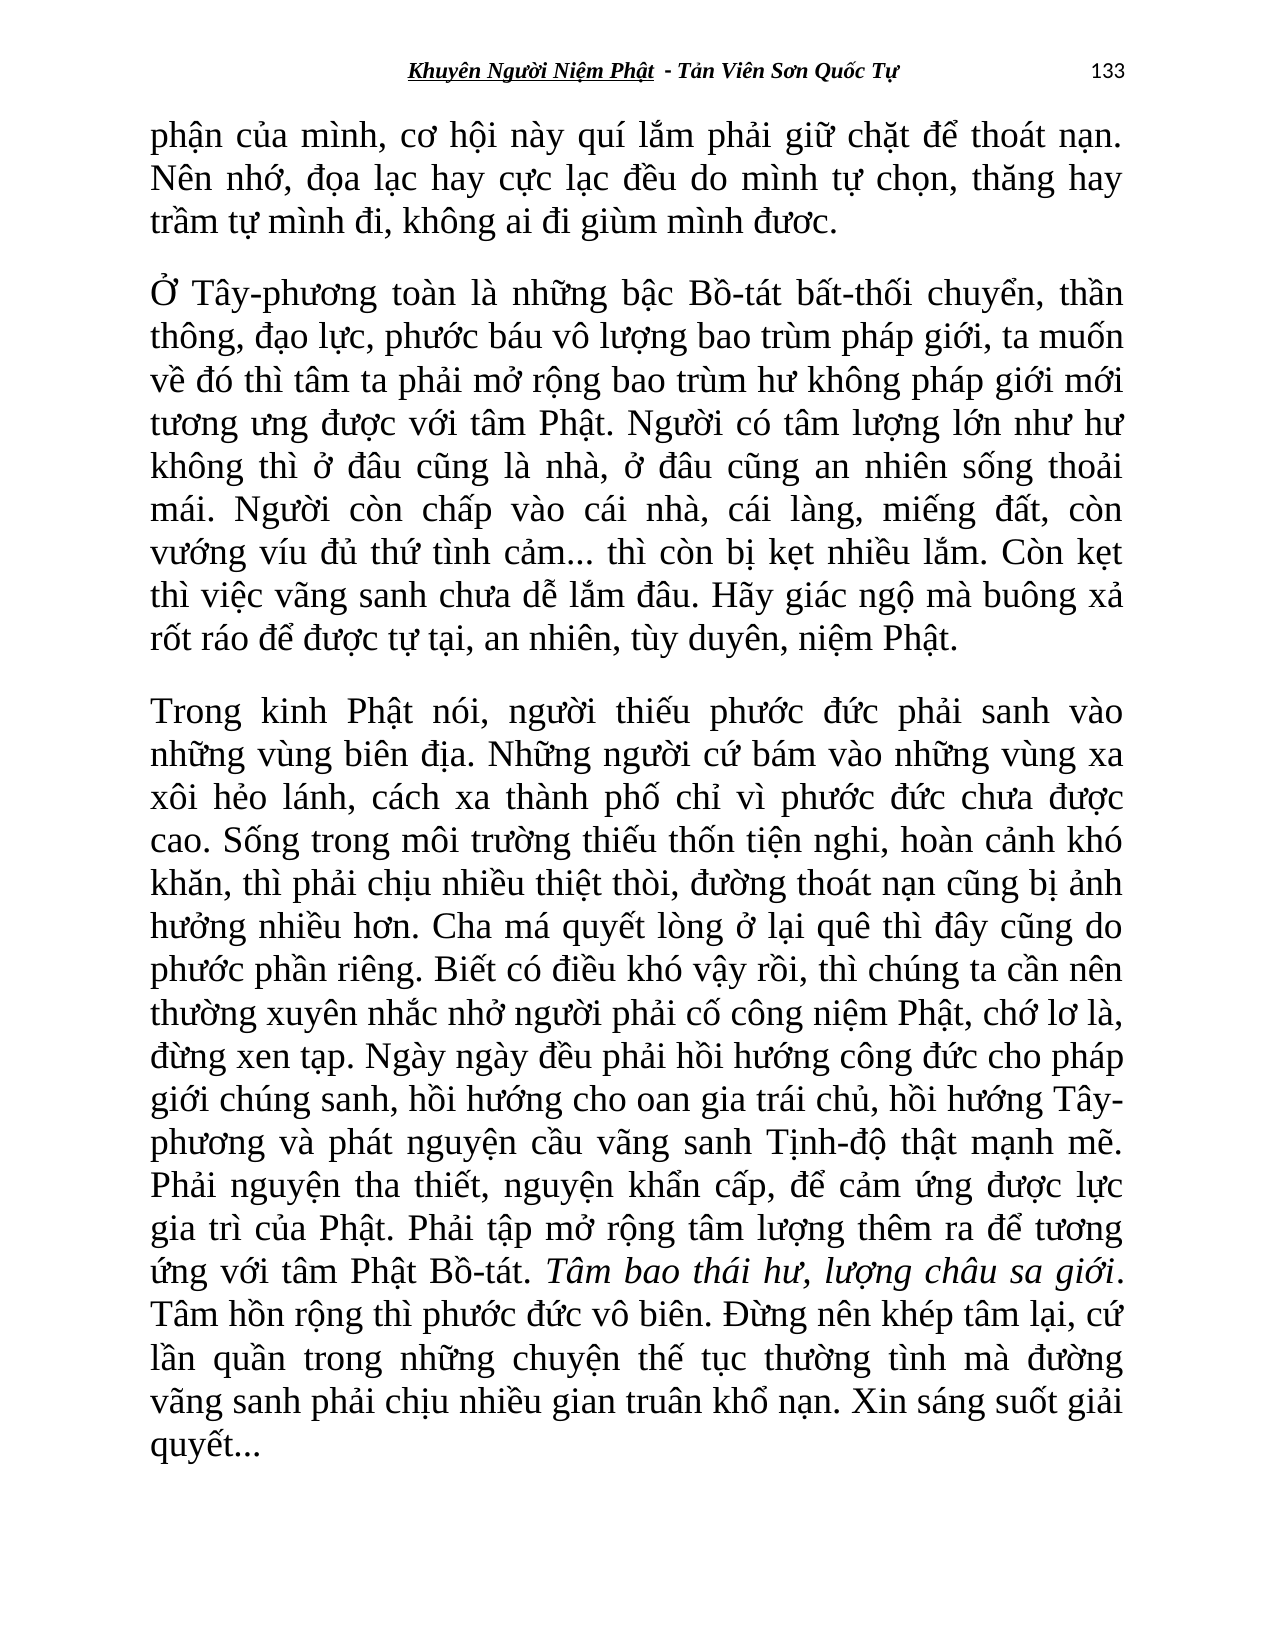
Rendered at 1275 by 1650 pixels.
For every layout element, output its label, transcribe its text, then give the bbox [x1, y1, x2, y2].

text Trong kinh Phật nói, người thiếu phước đức phải sanh vào những vùng biên địa. Những người cứ bám vào những vùng xa xôi hẻo lánh, cách xa thành phố chỉ vì phước đức chưa được cao. Sống trong môi trường thiếu thốn tiện nghi, hoàn cảnh khó khăn, thì phải chịu nhiều thiệt thòi, đường thoát nạn cũng bị ảnh hưởng nhiều hơn. Cha má quyết lòng ở lại quê thì đây cũng do phước phần riêng. Biết có điều khó vậy rồi, thì chúng ta cần nên thường xuyên nhắc nhở người phải cố công niệm Phật, chớ lơ là, đừng xen tạp. Ngày ngày đều phải hồi hướng công đức cho pháp giới chúng sanh, hồi hướng cho oan gia trái chủ, hồi hướng Tây-phương và phát nguyện cầu vãng sanh Tịnh-độ thật mạnh mẽ. Phải nguyện tha thiết, nguyện khẩn cấp, để cảm ứng được lực gia trì của Phật. Phải tập mở rộng tâm lượng thêm ra để tương ứng với tâm Phật Bồ-tát. Tâm bao thái hư, lượng châu sa giới. Tâm hồn rộng thì phước đức vô biên. Đừng nên khép tâm lại, cứ lần quần trong những chuyện thế tục thường tình mà đường vãng sanh phải chịu nhiều gian truân khổ nạn. Xin sáng suốt giải quyết... [150, 688, 1125, 1464]
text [150, 112, 1125, 242]
text Ở Tây-phương toàn là những bậc Bồ-tát bất-thối chuyển, thần thông, đạo lực, phước báu vô lượng bao trùm pháp giới, ta muốn về đó thì tâm ta phải mở rộng bao trùm hư không pháp giới mới tương ưng được với tâm Phật. Người có tâm lượng lớn như hư không thì ở đâu cũng là nhà, ở đâu cũng an nhiên sống thoải mái. Người còn chấp vào cái nhà, cái làng, miếng đất, còn vướng víu đủ thứ tình cảm... thì còn bị kẹt nhiều lắm. Còn kẹt thì việc vãng sanh chưa dễ lắm đâu. Hãy giác ngộ mà buông xả rốt ráo để được tự tại, an nhiên, tùy duyên, niệm Phật. [150, 271, 1125, 659]
